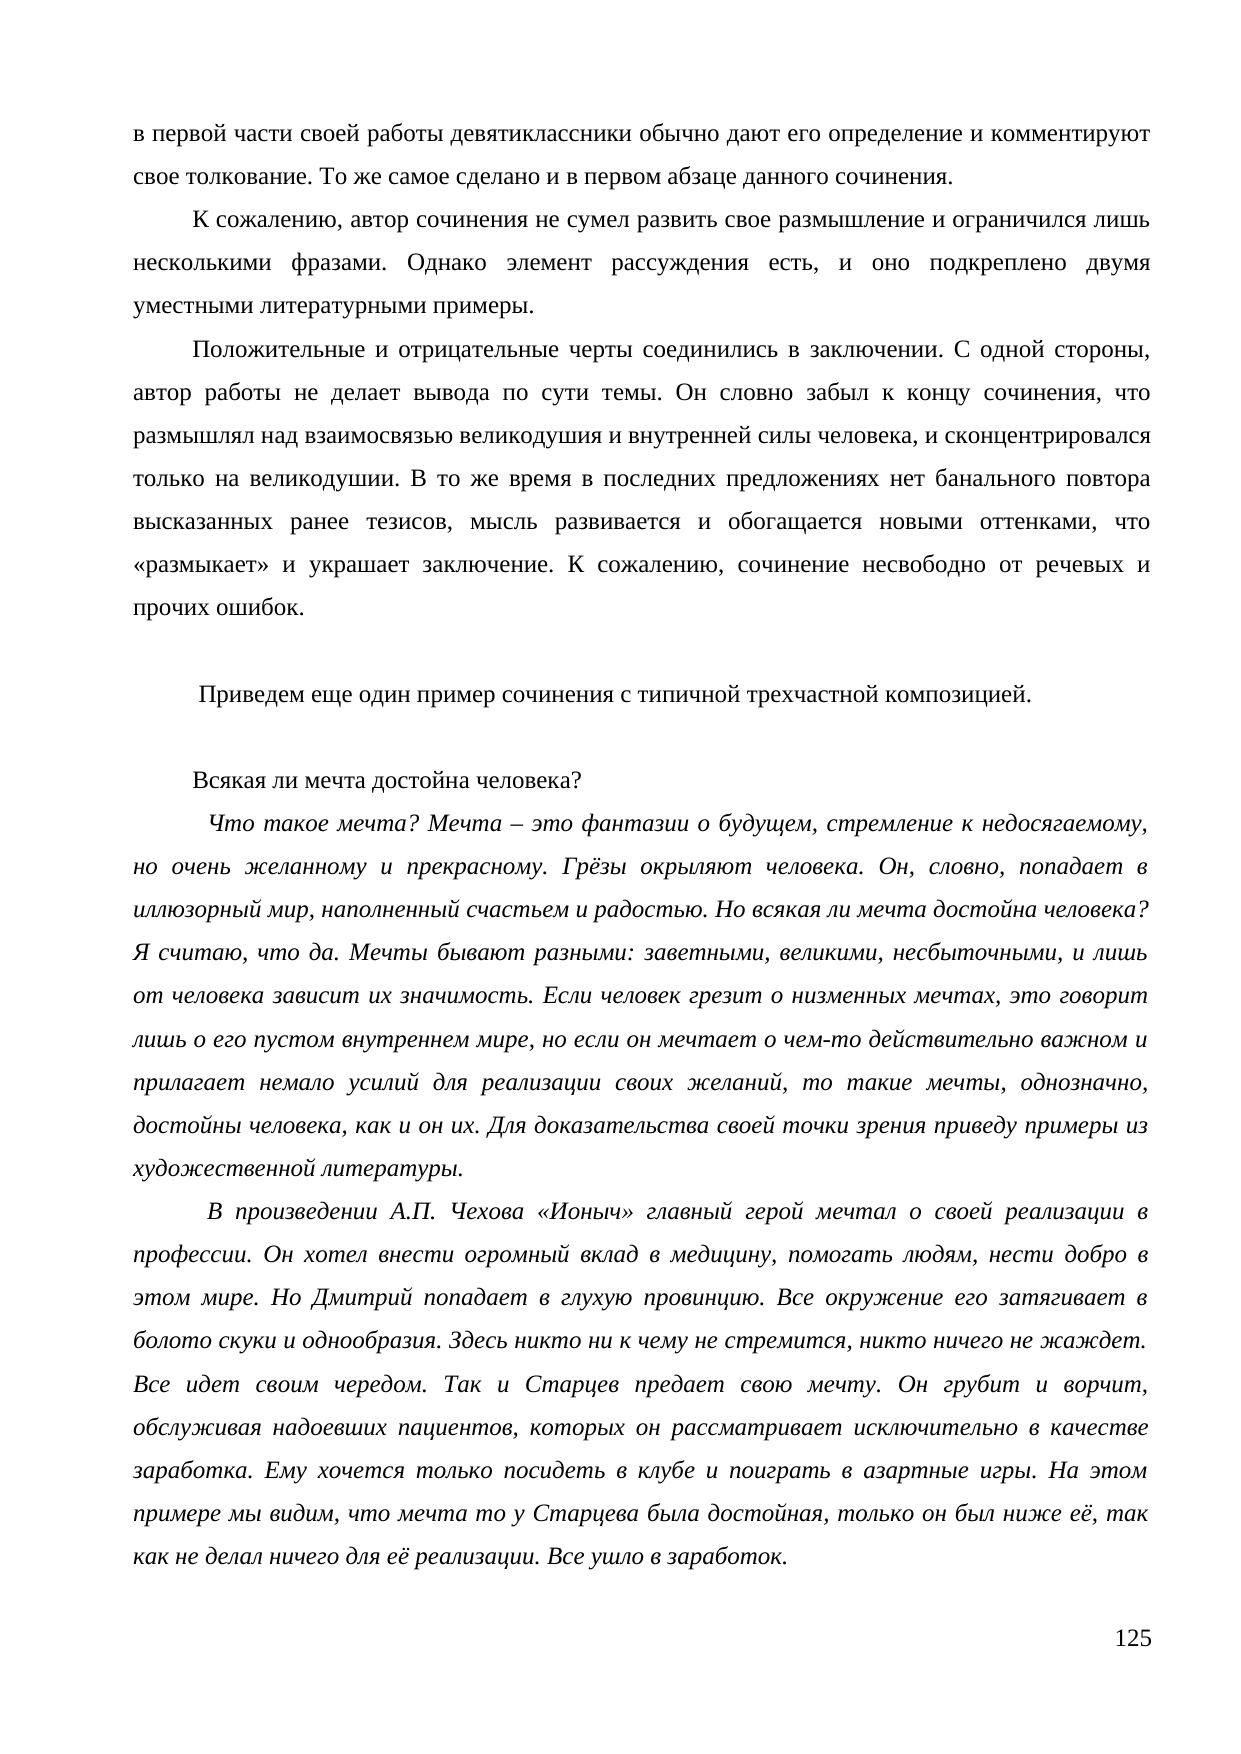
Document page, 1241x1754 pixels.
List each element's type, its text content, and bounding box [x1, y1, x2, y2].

text Всякая ли мечта достойна человека? [133, 765, 1152, 794]
text К сожалению, автор сочинения не сумел развить свое размышление и ограничился лишь несколькими фразами. Однако элемент рассуждения есть, и оно подкреплено двумя уместными литературными примеры. [133, 204, 1152, 319]
text В произведении А.П. Чехова «Ионыч» главный герой мечтал о своей реализации в профессии. Он хотел внести огромный вклад в медицину, помогать людям, нести добро в этом мире. Но Дмитрий попадает в глухую провинцию. Все окружение его затягивает в болото скуки и однообразия. Здесь никто ни к чему не стремится, никто ничего не жаждет. Все идет своим чередом. Так и Старцев предает свою мечту. Он грубит и ворчит, обслуживая надоевших пациентов, которых он рассматривает исключительно в качестве заработка. Ему хочется только посидеть в клубе и поиграть в азартные игры. На этом примере мы видим, что мечта то у Старцева была достойная, только он был ниже её, так как не делал ничего для её реализации. Все ушло в заработок. [133, 1196, 1152, 1570]
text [133, 118, 1152, 190]
text Приведем еще один пример сочинения с типичной трехчастной композицией. [133, 679, 1152, 707]
text Положительные и отрицательные черты соединились в заключении. С одной стороны, автор работы не делает вывода по сути темы. Он словно забыл к концу сочинения, что размышлял над взаимосвязью великодушия и внутренней силы человека, и сконцентрировался только на великодушии. В то же время в последних предложениях нет банального повтора высказанных ранее тезисов, мысль развивается и обогащается новыми оттенками, что «размыкает» и украшает заключение. К сожалению, сочинение несвободно от речевых и прочих ошибок. [133, 334, 1152, 621]
text Что такое мечта? Мечта – это фантазии о будущем, стремление к недосягаемому, но очень желанному и прекрасному. Грёзы окрыляют человека. Он, словно, попадает в иллюзорный мир, наполненный счастьем и радостью. Но всякая ли мечта достойна человека? Я считаю, что да. Мечты бывают разными: заветными, великими, несбыточными, и лишь от человека зависит их значимость. Если человек грезит о низменных мечтах, это говорит лишь о его пустом внутреннем мире, но если он мечтает о чем-то действительно важном и прилагает немало усилий для реализации своих желаний, то такие мечты, однозначно, достойны человека, как и он их. Для доказательства своей точки зрения приведу примеры из художественной литературы. [133, 808, 1152, 1182]
